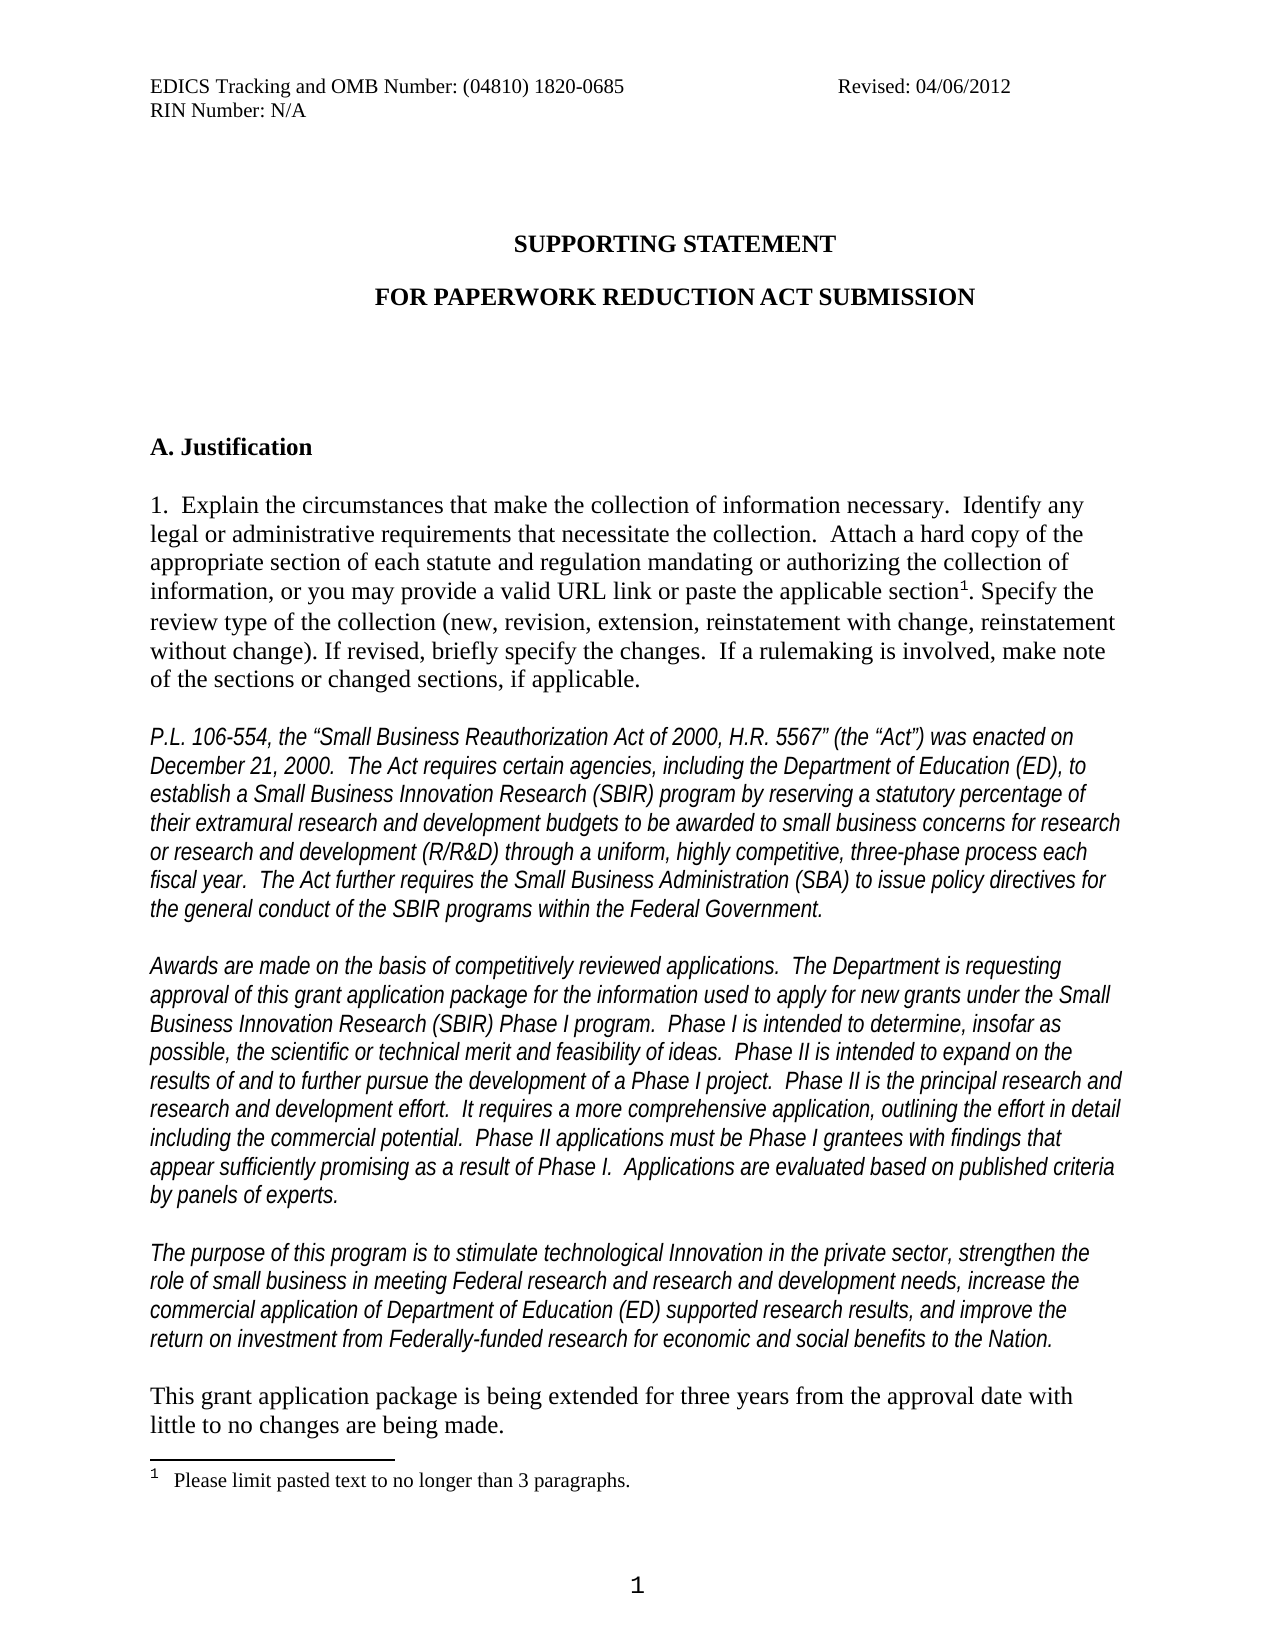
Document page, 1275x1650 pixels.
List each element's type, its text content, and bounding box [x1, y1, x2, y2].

title FOR PAPERWORK REDUCTION ACT SUBMISSION [150, 282, 1125, 311]
text Awards are made on the basis of competitively reviewed applications. The Department is requesting approval of this grant application package for the information used to apply for new grants under the Small Business Innovation Research (SBIR) Phase I program. Phase I is intended to determine, insofar as possible, the scientific or technical merit and feasibility of ideas. Phase II is intended to expand on the results of and to further pursue the development of a Phase I project. Phase II is the principal research and research and development effort. It requires a more comprehensive application, outlining the effort in detail including the commercial potential. Phase II applications must be Phase I grantees with findings that appear sufficiently promising as a result of Phase I. Applications are evaluated based on published criteria by panels of experts. [150, 951, 1125, 1209]
text A. Justification [150, 432, 1125, 461]
text 1. Explain the circumstances that make the collection of information necessary. Identify any legal or administrative requirements that necessitate the collection. Attach a hard copy of the appropriate section of each statute and regulation mandating or authorizing the collection of information, or you may provide a valid URL link or paste the applicable section. Specify the review type of the collection (new, revision, extension, reinstatement with change, reinstatement without change). If revised, briefly specify the changes. If a rulemaking is involved, make note of the sections or changed sections, if applicable. [150, 490, 1125, 693]
title SUPPORTING STATEMENT [150, 229, 1125, 257]
text This grant application package is being extended for three years from the approval date with little to no changes are being made. [150, 1381, 1125, 1438]
text The purpose of this program is to stimulate technological Innovation in the private sector, strengthen the role of small business in meeting Federal research and research and development needs, increase the commercial application of Department of Education (ED) supported research results, and improve the return on investment from Federally-funded research for economic and social benefits to the Nation. [150, 1238, 1125, 1352]
text P.L. 106-554, the “Small Business Reauthorization Act of 2000, H.R. 5567” (the “Act”) was enacted on December 21, 2000. The Act requires certain agencies, including the Department of Education (ED), to establish a Small Business Innovation Research (SBIR) program by reserving a statutory percentage of their extramural research and development budgets to be awarded to small business concerns for research or research and development (R/R&D) through a uniform, highly competitive, three-phase process each fiscal year. The Act further requires the Small Business Administration (SBA) to issue policy directives for the general conduct of the SBIR programs within the Federal Government. [150, 722, 1125, 923]
